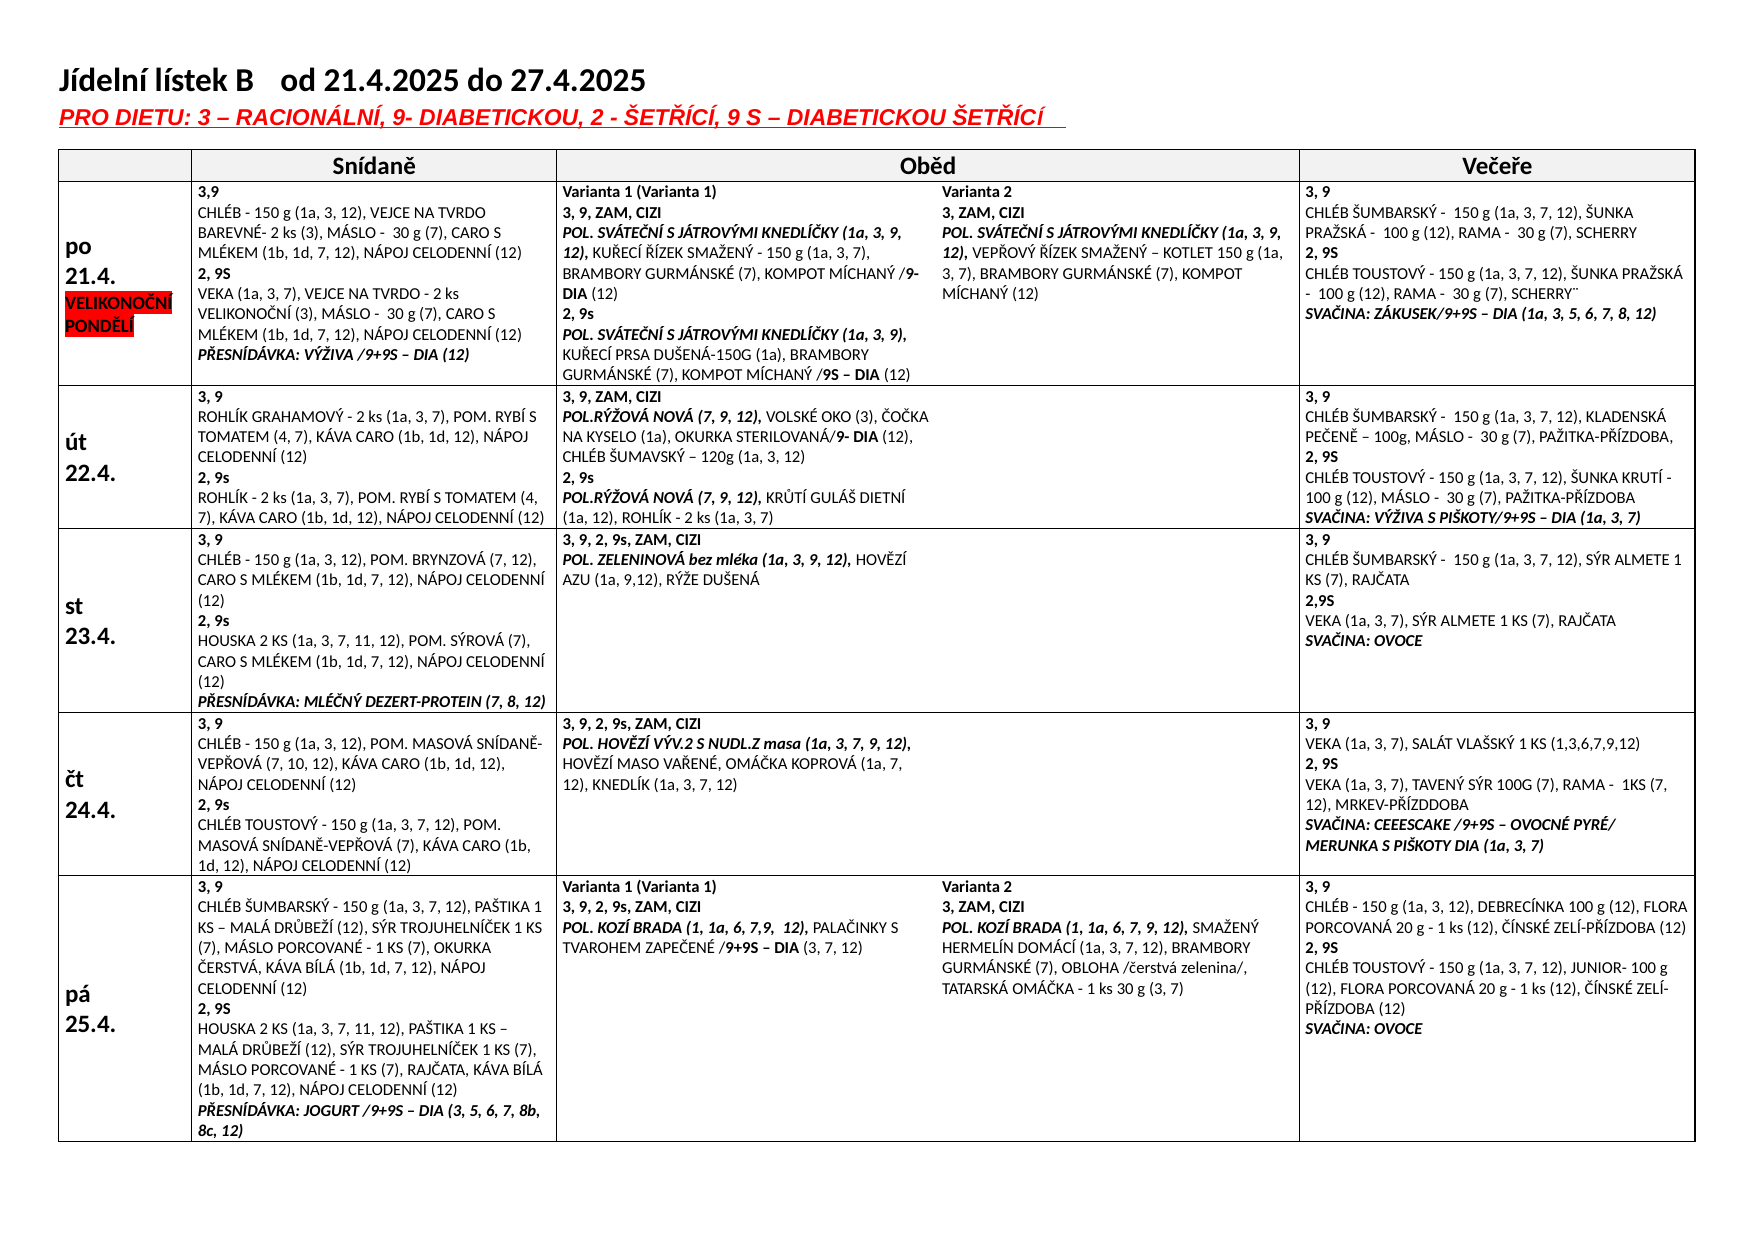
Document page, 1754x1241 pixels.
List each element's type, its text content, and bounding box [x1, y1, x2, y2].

table_cell Varianta 1 (Varianta 1) 3, 9, ZAM, CIZI POL. SVÁTEČNÍ S JÁTROVÝMI KNEDLÍČKY (1a, 3, 9, 12), KUŘECÍ ŘÍZEK SMAŽENÝ - 150 g (1a, 3, 7), BRAMBORY GURMÁNSKÉ (7), KOMPOT MÍCHANÝ /9- DIA (12) 2, 9s POL. SVÁTEČNÍ S JÁTROVÝMI KNEDLÍČKY (1a, 3, 9), KUŘECÍ PRSA DUŠENÁ-150G (1a), BRAMBORY GURMÁNSKÉ (7), KOMPOT MÍCHANÝ /9S – DIA (12) [557, 182, 936, 385]
table_cell 3, 9, 2, 9s, ZAM, CIZI POL. ZELENINOVÁ bez mléka (1a, 3, 9, 12), HOVĚZÍ AZU (1a, 9,12), RÝŽE DUŠENÁ [557, 529, 936, 712]
table_cell Varianta 1 (Varianta 1) 3, 9, 2, 9s, ZAM, CIZI POL. KOZÍ BRADA (1, 1a, 6, 7,9, 12), PALAČINKY S TVAROHEM ZAPEČENÉ /9+9S – DIA (3, 7, 12) [557, 876, 936, 1141]
table_cell Varianta 2 3, ZAM, CIZI POL. SVÁTEČNÍ S JÁTROVÝMI KNEDLÍČKY (1a, 3, 9, 12), VEPŘOVÝ ŘÍZEK SMAŽENÝ – KOTLET 150 g (1a, 3, 7), BRAMBORY GURMÁNSKÉ (7), KOMPOT MÍCHANÝ (12) [936, 182, 1299, 385]
table_cell 3, 9 CHLÉB ŠUMBARSKÝ - 150 g (1a, 3, 7, 12), ŠUNKA PRAŽSKÁ - 100 g (12), RAMA - 30 g (7), SCHERRY 2, 9S CHLÉB TOUSTOVÝ - 150 g (1a, 3, 7, 12), ŠUNKA PRAŽSKÁ - 100 g (12), RAMA - 30 g (7), SCHERRY¨ SVAČINA: ZÁKUSEK/9+9S – DIA (1a, 3, 5, 6, 7, 8, 12) [1300, 182, 1694, 385]
table_cell 3, 9, ZAM, CIZI POL.RÝŽOVÁ NOVÁ (7, 9, 12), VOLSKÉ OKO (3), ČOČKA NA KYSELO (1a), OKURKA STERILOVANÁ/9- DIA (12), CHLÉB ŠUMAVSKÝ – 120g (1a, 3, 12) 2, 9s POL.RÝŽOVÁ NOVÁ (7, 9, 12), KRŮTÍ GULÁŠ DIETNÍ (1a, 12), ROHLÍK - 2 ks (1a, 3, 7) [557, 386, 936, 528]
table_cell čt 24.4. [59, 713, 191, 875]
table_cell pá 25.4. [59, 876, 191, 1141]
table_cell 3, 9 CHLÉB - 150 g (1a, 3, 12), DEBRECÍNKA 100 g (12), FLORA PORCOVANÁ 20 g - 1 ks (12), ČÍNSKÉ ZELÍ-PŘÍZDOBA (12) 2, 9S CHLÉB TOUSTOVÝ - 150 g (1a, 3, 7, 12), JUNIOR- 100 g (12), FLORA PORCOVANÁ 20 g - 1 ks (12), ČÍNSKÉ ZELÍ-PŘÍZDOBA (12) SVAČINA: OVOCE [1300, 876, 1694, 1141]
table_cell [936, 386, 1299, 528]
table_cell 3, 9 VEKA (1a, 3, 7), SALÁT VLAŠSKÝ 1 KS (1,3,6,7,9,12) 2, 9S VEKA (1a, 3, 7), TAVENÝ SÝR 100G (7), RAMA - 1KS (7, 12), MRKEV-PŘÍZDDOBA SVAČINA: CEEESCAKE /9+9S – OVOCNÉ PYRÉ/ MERUNKA S PIŠKOTY DIA (1a, 3, 7) [1300, 713, 1694, 875]
table_header [59, 150, 191, 181]
table_header Snídaně [192, 150, 556, 181]
table_cell Varianta 2 3, ZAM, CIZI POL. KOZÍ BRADA (1, 1a, 6, 7, 9, 12), SMAŽENÝ HERMELÍN DOMÁCÍ (1a, 3, 7, 12), BRAMBORY GURMÁNSKÉ (7), OBLOHA /čerstvá zelenina/, TATARSKÁ OMÁČKA - 1 ks 30 g (3, 7) [936, 876, 1299, 1141]
table_cell po 21.4. VELIKONOČNÍ PONDĚLÍ [59, 182, 191, 385]
table_cell 3,9 CHLÉB - 150 g (1a, 3, 12), VEJCE NA TVRDO BAREVNÉ- 2 ks (3), MÁSLO - 30 g (7), CARO S MLÉKEM (1b, 1d, 7, 12), NÁPOJ CELODENNÍ (12) 2, 9S VEKA (1a, 3, 7), VEJCE NA TVRDO - 2 ks VELIKONOČNÍ (3), MÁSLO - 30 g (7), CARO S MLÉKEM (1b, 1d, 7, 12), NÁPOJ CELODENNÍ (12) PŘESNÍDÁVKA: VÝŽIVA /9+9S – DIA (12) [192, 182, 556, 385]
table_header Večeře [1300, 150, 1694, 181]
table_header Oběd [557, 150, 1299, 181]
table_cell 3, 9, 2, 9s, ZAM, CIZI POL. HOVĚZÍ VÝV.2 S NUDL.Z masa (1a, 3, 7, 9, 12), HOVĚZÍ MASO VAŘENÉ, OMÁČKA KOPROVÁ (1a, 7, 12), KNEDLÍK (1a, 3, 7, 12) [557, 713, 936, 875]
table_cell 3, 9 ROHLÍK GRAHAMOVÝ - 2 ks (1a, 3, 7), POM. RYBÍ S TOMATEM (4, 7), KÁVA CARO (1b, 1d, 12), NÁPOJ CELODENNÍ (12) 2, 9s ROHLÍK - 2 ks (1a, 3, 7), POM. RYBÍ S TOMATEM (4, 7), KÁVA CARO (1b, 1d, 12), NÁPOJ CELODENNÍ (12) [192, 386, 556, 528]
table_cell 3, 9 CHLÉB - 150 g (1a, 3, 12), POM. BRYNZOVÁ (7, 12), CARO S MLÉKEM (1b, 1d, 7, 12), NÁPOJ CELODENNÍ (12) 2, 9s HOUSKA 2 KS (1a, 3, 7, 11, 12), POM. SÝROVÁ (7), CARO S MLÉKEM (1b, 1d, 7, 12), NÁPOJ CELODENNÍ (12) PŘESNÍDÁVKA: MLÉČNÝ DEZERT-PROTEIN (7, 8, 12) [192, 529, 556, 712]
table_cell út 22.4. [59, 386, 191, 528]
table_cell 3, 9 CHLÉB ŠUMBARSKÝ - 150 g (1a, 3, 7, 12), SÝR ALMETE 1 KS (7), RAJČATA 2,9S VEKA (1a, 3, 7), SÝR ALMETE 1 KS (7), RAJČATA SVAČINA: OVOCE [1300, 529, 1694, 712]
table_cell 3, 9 CHLÉB ŠUMBARSKÝ - 150 g (1a, 3, 7, 12), PAŠTIKA 1 KS – MALÁ DRŮBEŽÍ (12), SÝR TROJUHELNÍČEK 1 KS (7), MÁSLO PORCOVANÉ - 1 KS (7), OKURKA ČERSTVÁ, KÁVA BÍLÁ (1b, 1d, 7, 12), NÁPOJ CELODENNÍ (12) 2, 9S HOUSKA 2 KS (1a, 3, 7, 11, 12), PAŠTIKA 1 KS – MALÁ DRŮBEŽÍ (12), SÝR TROJUHELNÍČEK 1 KS (7), MÁSLO PORCOVANÉ - 1 KS (7), RAJČATA, KÁVA BÍLÁ (1b, 1d, 7, 12), NÁPOJ CELODENNÍ (12) PŘESNÍDÁVKA: JOGURT /9+9S – DIA (3, 5, 6, 7, 8b, 8c, 12) [192, 876, 556, 1141]
table_cell 3, 9 CHLÉB ŠUMBARSKÝ - 150 g (1a, 3, 7, 12), KLADENSKÁ PEČENĚ – 100g, MÁSLO - 30 g (7), PAŽITKA-PŘÍZDOBA, 2, 9S CHLÉB TOUSTOVÝ - 150 g (1a, 3, 7, 12), ŠUNKA KRUTÍ - 100 g (12), MÁSLO - 30 g (7), PAŽITKA-PŘÍZDOBA SVAČINA: VÝŽIVA S PIŠKOTY/9+9S – DIA (1a, 3, 7) [1300, 386, 1694, 528]
table_cell [936, 529, 1299, 712]
table_cell 3, 9 CHLÉB - 150 g (1a, 3, 12), POM. MASOVÁ SNÍDANĚ-VEPŘOVÁ (7, 10, 12), KÁVA CARO (1b, 1d, 12), NÁPOJ CELODENNÍ (12) 2, 9s CHLÉB TOUSTOVÝ - 150 g (1a, 3, 7, 12), POM. MASOVÁ SNÍDANĚ-VEPŘOVÁ (7), KÁVA CARO (1b, 1d, 12), NÁPOJ CELODENNÍ (12) [192, 713, 556, 875]
table_cell [936, 713, 1299, 875]
text PRO DIETU: 3 – RACIONÁLNÍ, 9- DIABETICKOU, 2 - ŠETŘÍCÍ, 9 S – DIABETICKOU ŠETŘÍCÍ [59, 104, 1695, 130]
table_cell st 23.4. [59, 529, 191, 712]
